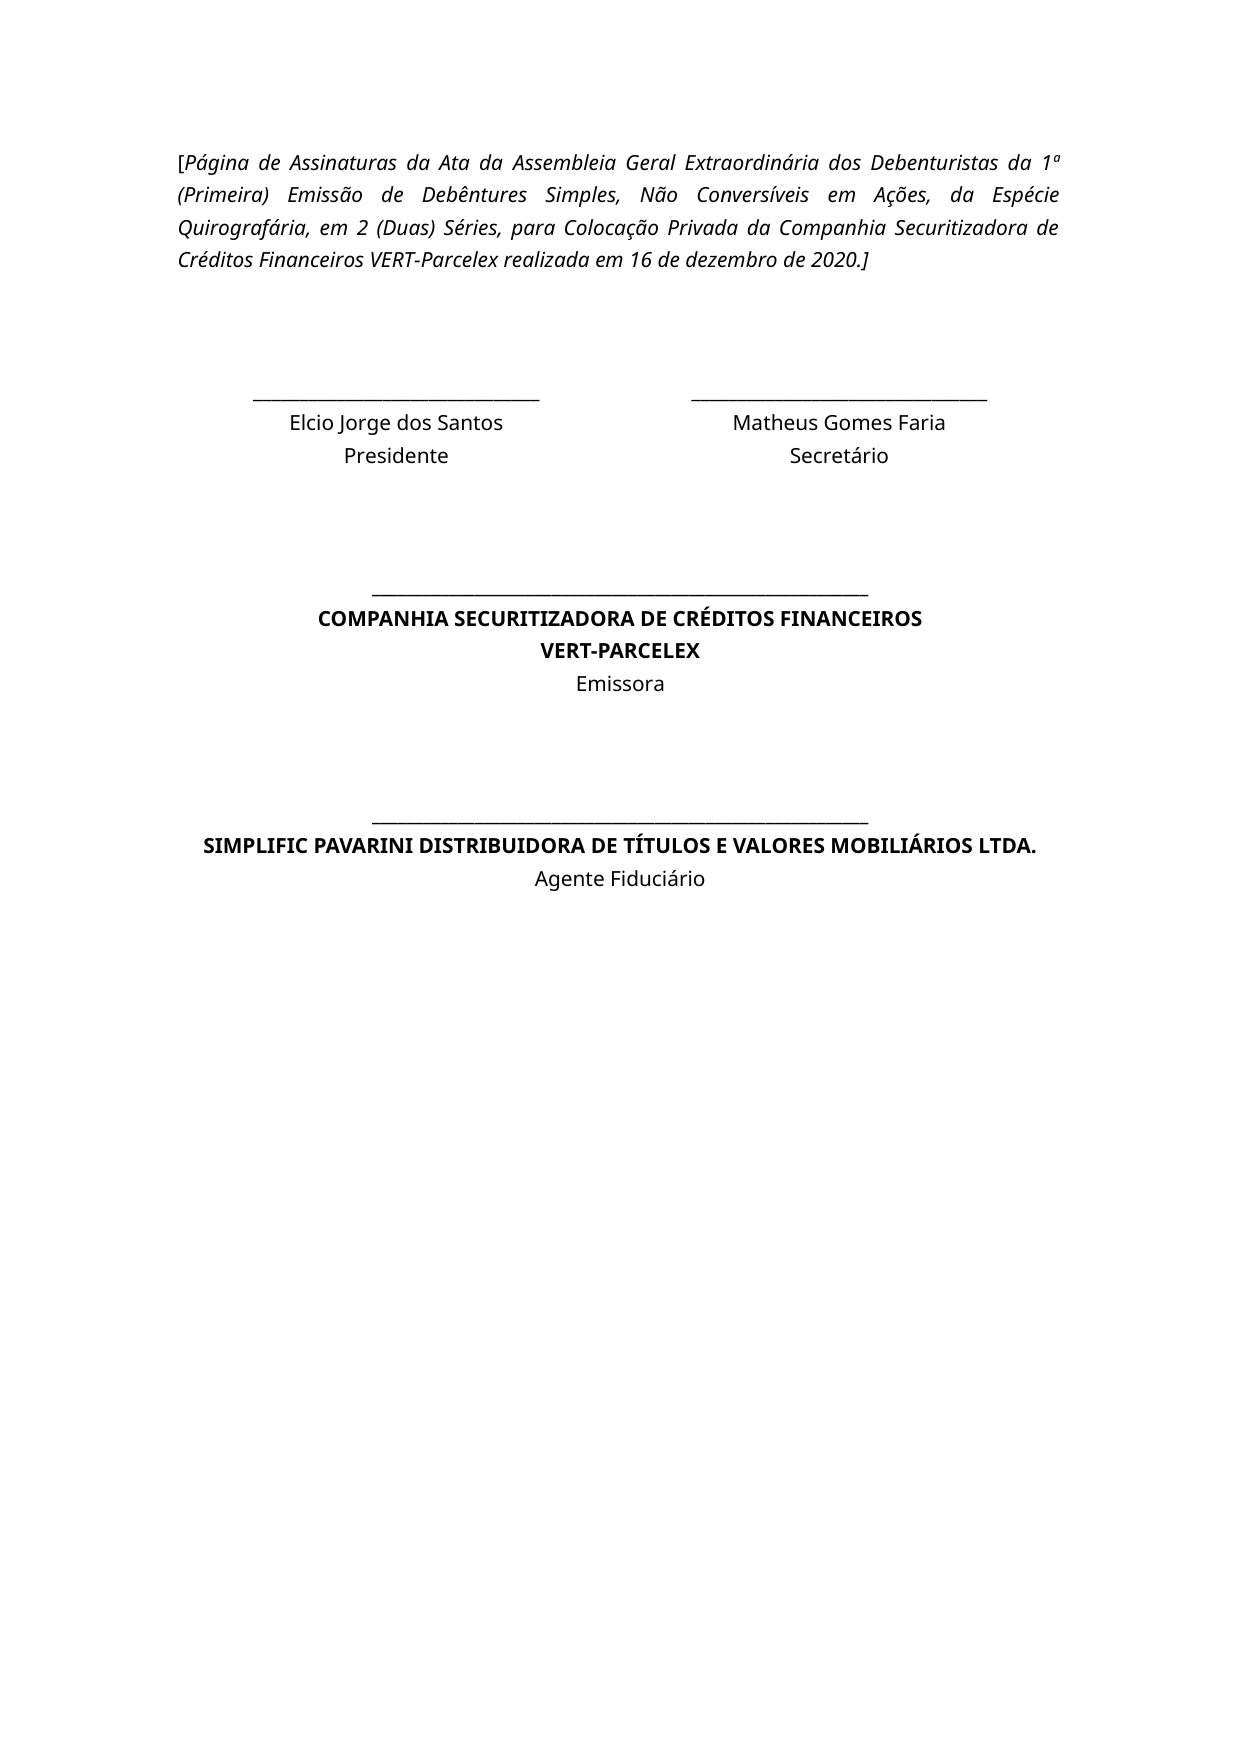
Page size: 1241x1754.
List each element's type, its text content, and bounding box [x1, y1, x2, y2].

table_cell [177, 701, 1063, 1581]
table_cell __________________________________________________________ COMPANHIA SECURITIZADORA DE CRÉDITOS FINANCEIROS VERT-PARCELEX Emissora [177, 473, 1063, 701]
text [Página de Assinaturas da Ata da Assembleia Geral Extraordinária dos Debenturistas da 1ª (Primeira) Emissão de Debêntures Simples, Não Conversíveis em Ações, da Espécie Quirografária, em 2 (Duas) Séries, para Colocação Privada da Companhia Securitizadora de Créditos Financeiros VERT-Parcelex realizada em 16 de dezembro de 2020.] [177, 148, 1063, 274]
table_header _______________________________ Elcio Jorge dos Santos Presidente [177, 343, 615, 473]
table_header ________________________________ Matheus Gomes Faria Secretário [615, 343, 1063, 473]
